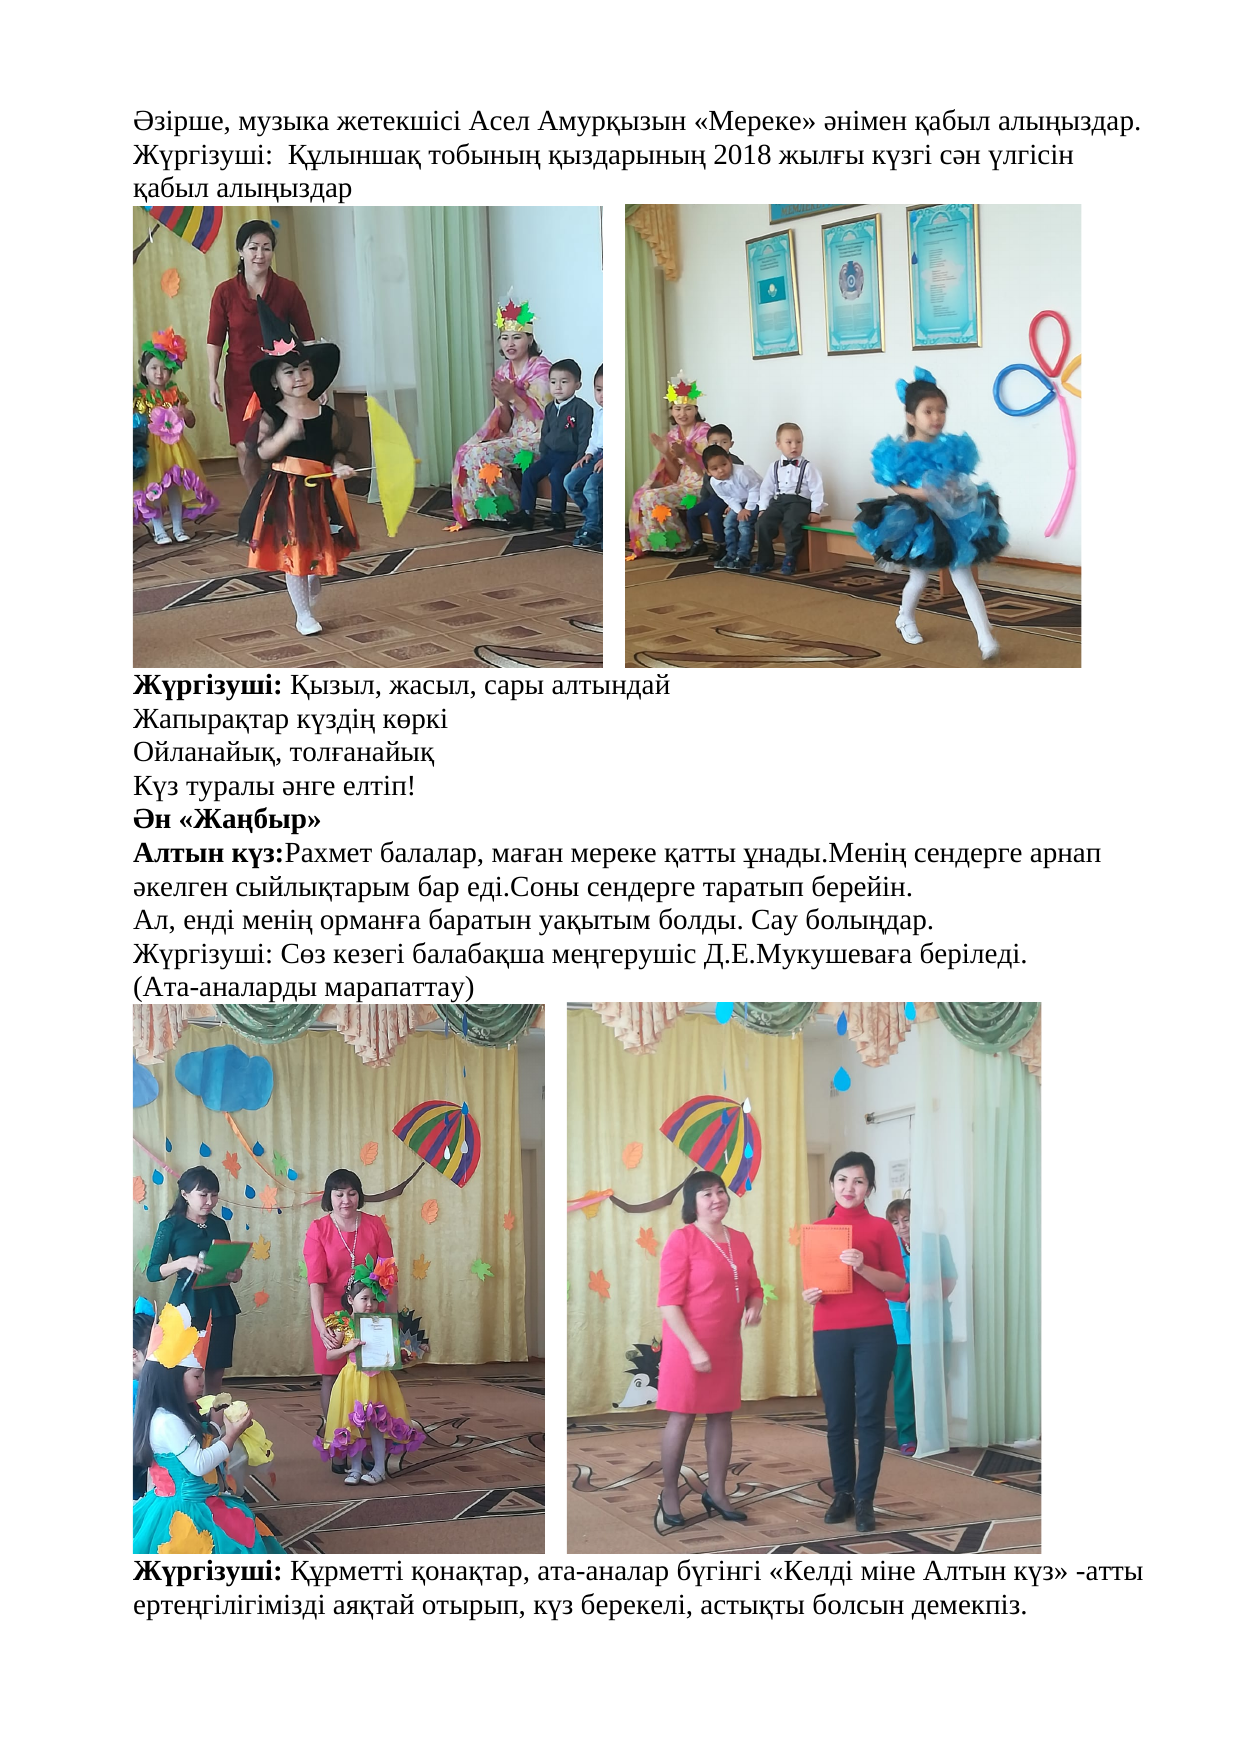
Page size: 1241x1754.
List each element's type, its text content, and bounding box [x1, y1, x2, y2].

text Жүргізуші: Құлыншақ тобының қыздарының 2018 жылғы күзгі сән үлгісін қабыл алыңыздар [133, 137, 1152, 204]
text Жүргізуші: Қызыл, жасыл, сары алтындай [133, 667, 1152, 701]
text (Ата-аналарды марапаттау) [133, 969, 1152, 1003]
text Алтын күз:Рахмет балалар, маған мереке қатты ұнады.Менің сендерге арнап әкелген сыйлықтарым бар еді.Соны сендерге таратып берейін. [133, 835, 1152, 902]
text Ал, енді менің орманға баратын уақытым болды. Сау болыңдар. [133, 902, 1152, 936]
picture [625, 204, 1082, 668]
picture [132, 206, 603, 668]
text Жүргізуші: Сөз кезегі балабақша меңгерушіс Д.Е.Мукушеваға беріледі. [133, 936, 1152, 969]
text Жүргізуші: Құрметті қонақтар, ата-аналар бүгінгі «Келді міне Алтын күз» -атты ертеңгілігімізді аяқтай отырып, күз берекелі, астықты болсын демекпіз. [133, 1553, 1152, 1620]
text Күз туралы әнге елтіп! [133, 768, 1152, 802]
text Ән «Жаңбыр» [133, 802, 1152, 835]
picture [566, 1002, 1042, 1554]
picture [132, 1004, 545, 1554]
text Ойланайық, толғанайық [133, 734, 1152, 768]
text Әзірше, музыка жетекшісі Асел Амурқызын «Мереке» әнімен қабыл алыңыздар. [133, 103, 1152, 137]
text Жапырақтар күздің көркі [133, 701, 1152, 734]
